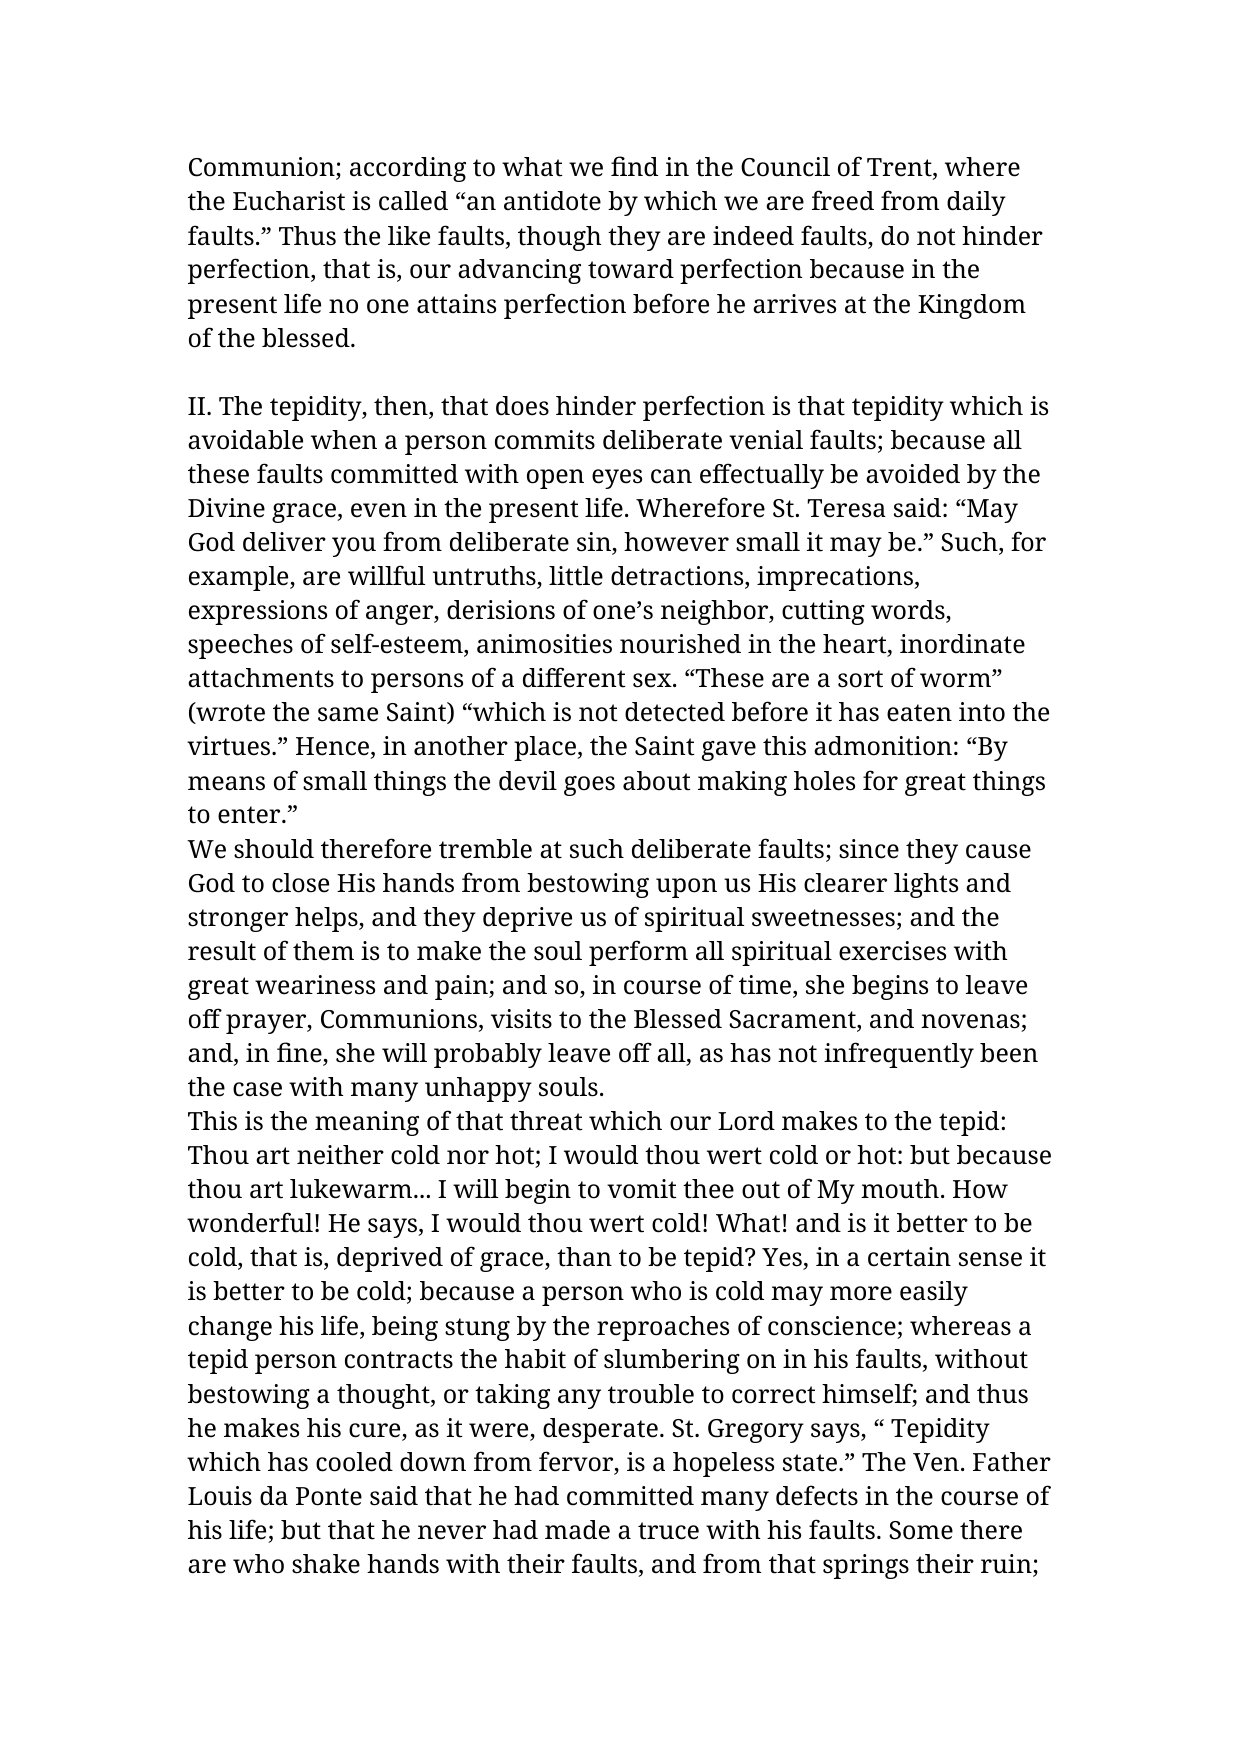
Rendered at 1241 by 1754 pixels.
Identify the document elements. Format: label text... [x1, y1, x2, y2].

text II. The tepidity, then, that does hinder perfection is that tepidity which is avoidable when a person commits deliberate venial faults; because all these faults committed with open eyes can effectually be avoided by the Divine grace, even in the present life. Wherefore St. Teresa said: “May God deliver you from deliberate sin, however small it may be.” Such, for example, are willful untruths, little detractions, imprecations, expressions of anger, derisions of one’s neighbor, cutting words, speeches of self-esteem, animosities nourished in the heart, inordinate attachments to persons of a different sex. “These are a sort of worm” (wrote the same Saint) “which is not detected before it has eaten into the virtues.” Hence, in another place, the Saint gave this admonition: “By means of small things the devil goes about making holes for great things to enter.” [187, 388, 1053, 831]
text We should therefore tremble at such deliberate faults; since they cause God to close His hands from bestowing upon us His clearer lights and stronger helps, and they deprive us of spiritual sweetnesses; and the result of them is to make the soul perform all spiritual exercises with great weariness and pain; and so, in course of time, she begins to leave off prayer, Communions, visits to the Blessed Sacrament, and novenas; and, in fine, she will probably leave off all, as has not infrequently been the case with many unhappy souls. [187, 831, 1053, 1104]
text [187, 1104, 1053, 1581]
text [187, 150, 1053, 354]
